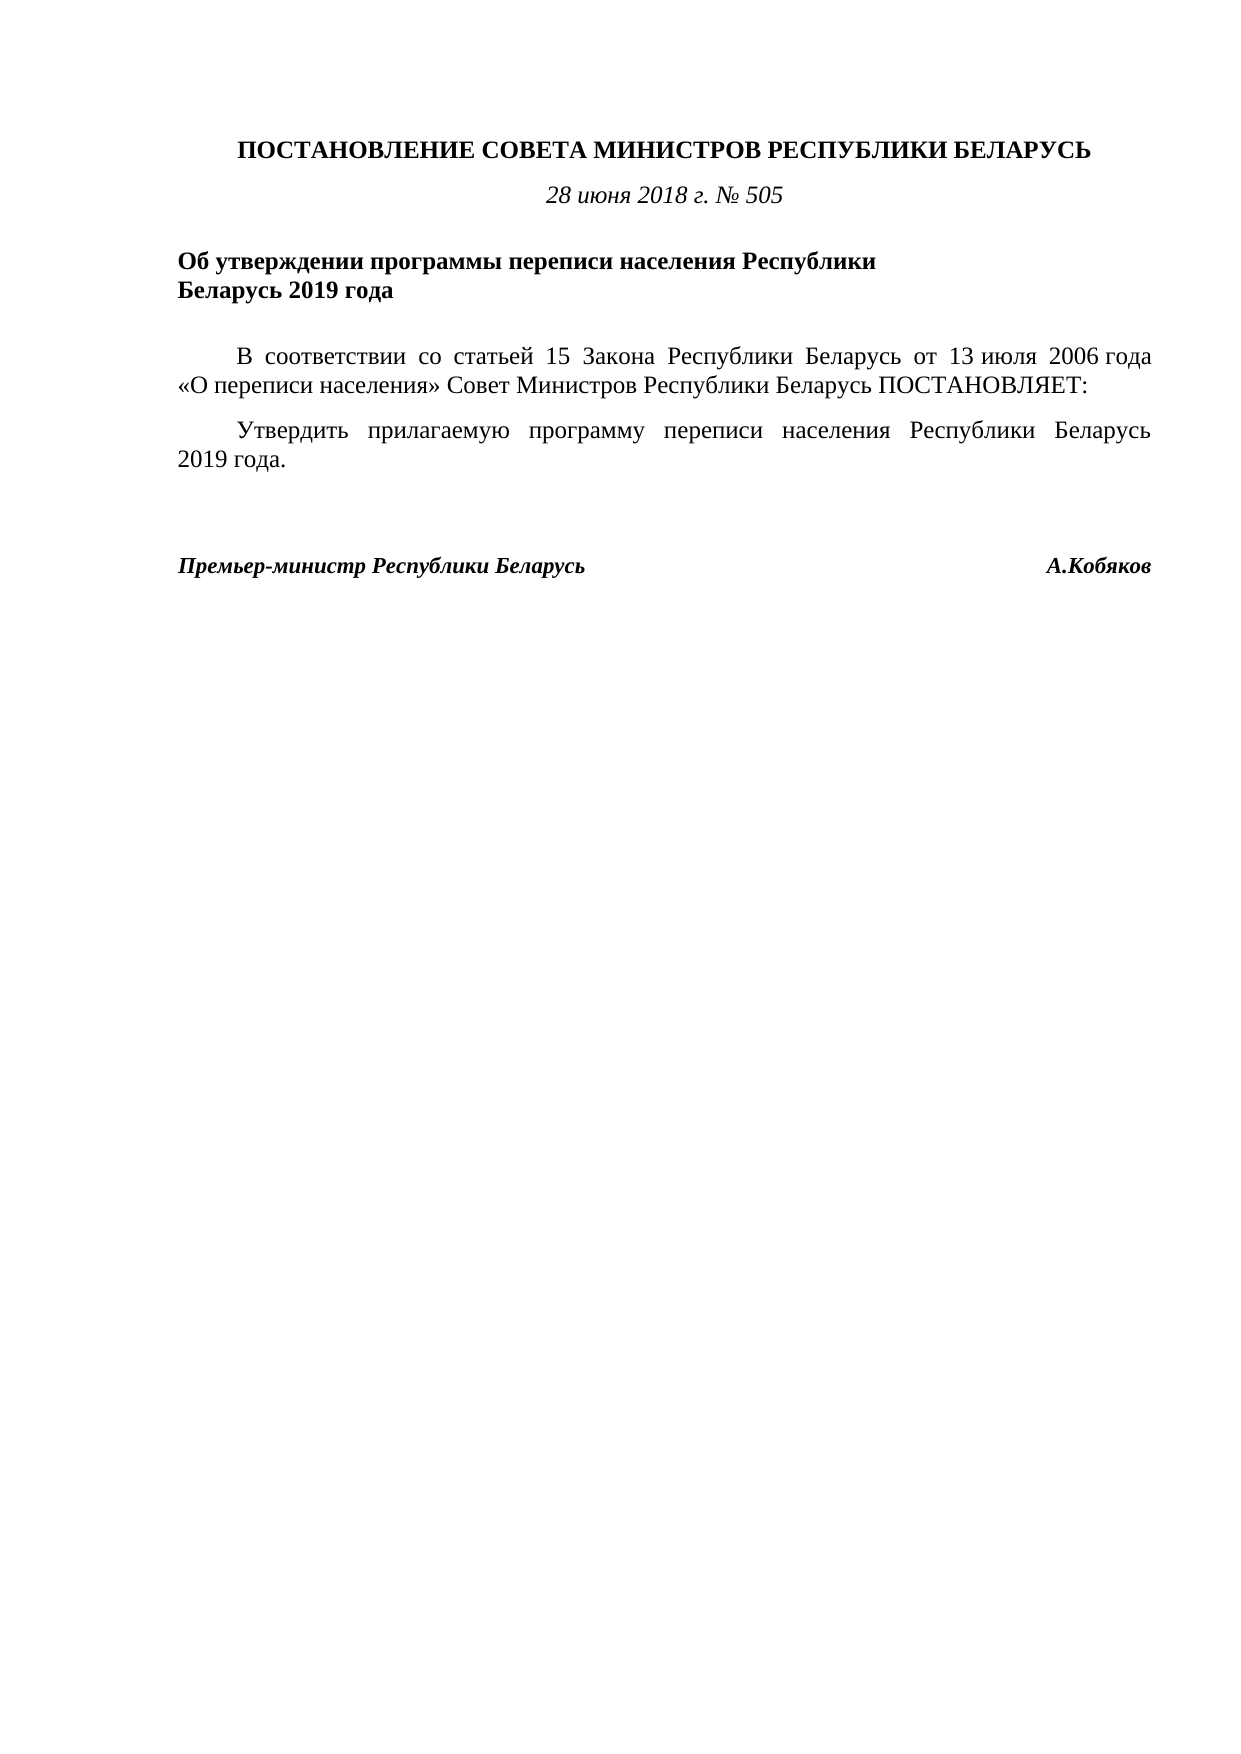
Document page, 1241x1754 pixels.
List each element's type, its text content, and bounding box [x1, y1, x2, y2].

text ПОСТАНОВЛЕНИЕ СОВЕТА МИНИСТРОВ РЕСПУБЛИКИ БЕЛАРУСЬ [177, 135, 1152, 163]
text 28 июня 2018 г. № 505 [177, 180, 1152, 209]
table_header А.Кобяков [664, 535, 1152, 628]
text В соответствии со статьей 15 Закона Республики Беларусь от 13 июля 2006 года «О переписи населения» Совет Министров Республики Беларусь ПОСТАНОВЛЯЕТ: [177, 341, 1152, 399]
text Утвердить прилагаемую программу переписи населения Республики Беларусь 2019 года. [177, 416, 1152, 473]
table_header Премьер-министр Республики Беларусь [177, 535, 664, 628]
title Об утверждении программы переписи населения Республики Беларусь 2019 года [177, 246, 915, 304]
